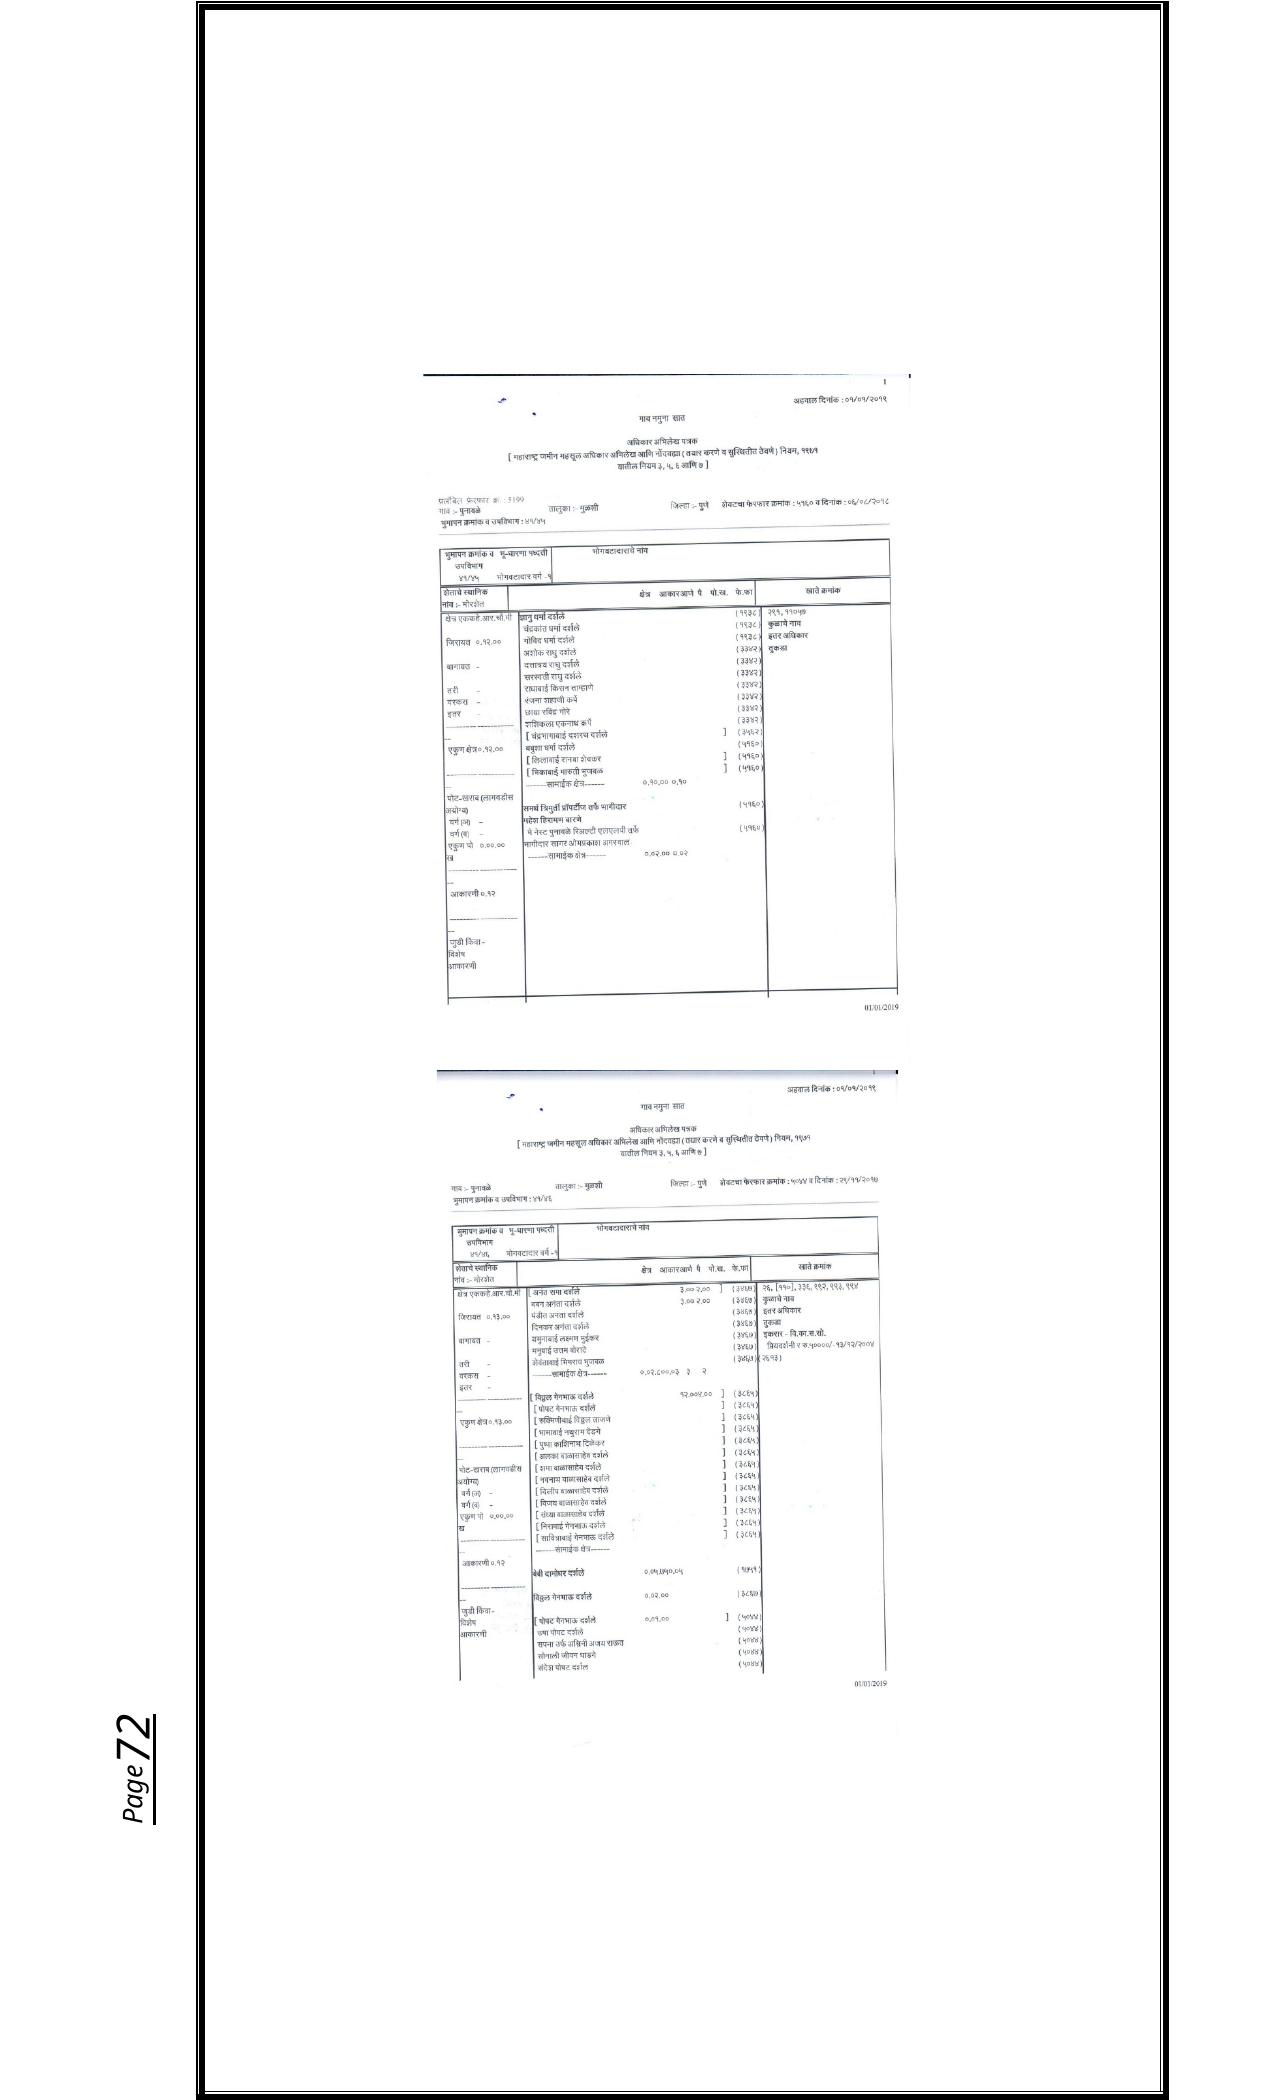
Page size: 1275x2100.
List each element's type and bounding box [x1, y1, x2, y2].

picture [436, 1070, 901, 1750]
picture [423, 374, 914, 1068]
